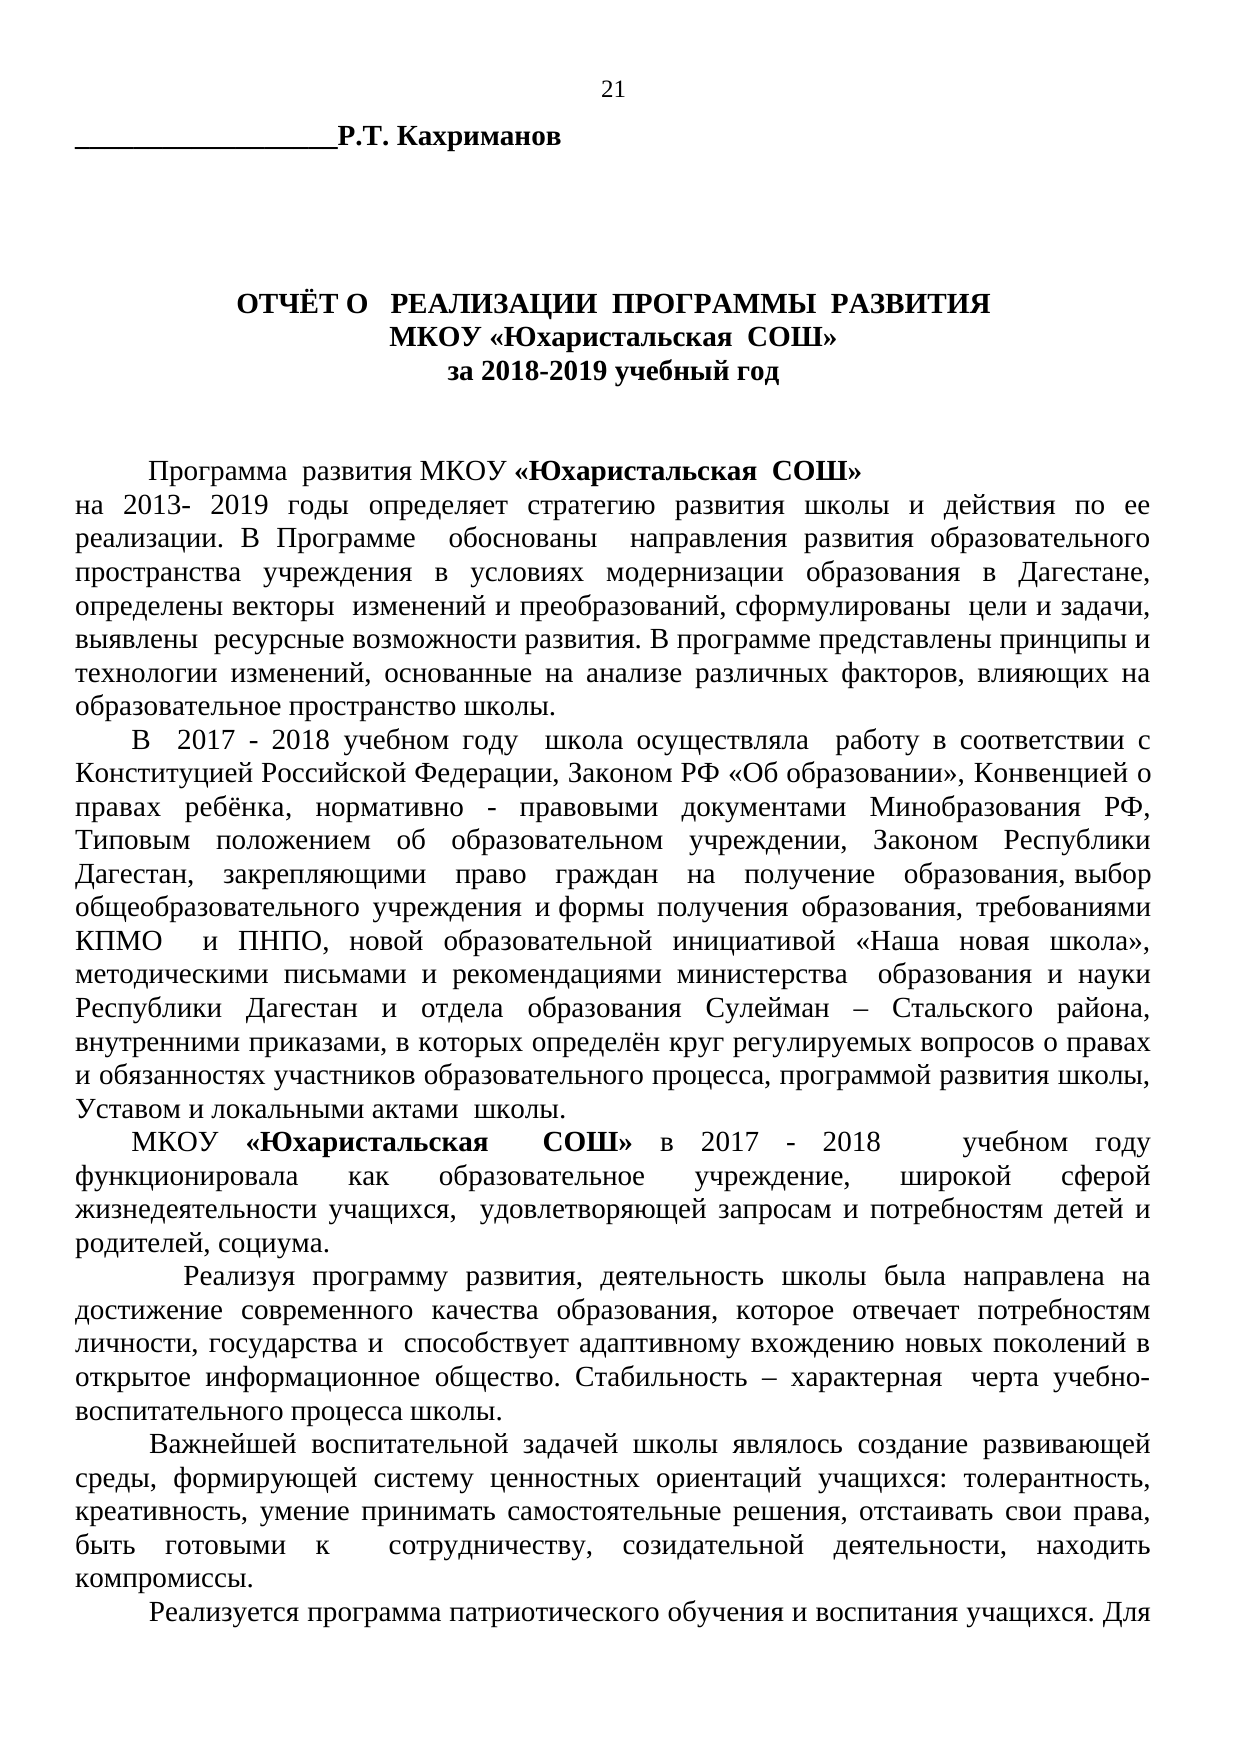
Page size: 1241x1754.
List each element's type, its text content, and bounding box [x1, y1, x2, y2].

text В 2017 - 2018 учебном году школа осуществляла работу в соответствии с Конституцией Российской Федерации, Законом РФ «Об образовании», Конвенцией о правах ребёнка, нормативно - правовыми документами Минобразования РФ, Типовым положением об образовательном учреждении, Законом Республики Дагестан, закрепляющими право граждан на получение образования, выбор общеобразовательного учреждения и формы получения образования, требованиями КПМО и ПНПО, новой образовательной инициативой «Наша новая школа», методическими письмами и рекомендациями министерства образования и науки Республики Дагестан и отдела образования Сулейман – Стальского района, внутренними приказами, в которых определён круг регулируемых вопросов о правах и обязанностях участников образовательного процесса, программой развития школы, Уставом и локальными актами школы. [75, 722, 1152, 1124]
text ОТЧЁТ О РЕАЛИЗАЦИИ ПРОГРАММЫ РАЗВИТИЯ [75, 286, 1152, 319]
text МКОУ «Юхаристальская СОШ» в 2017 - 2018 учебном году функционировала как образовательное учреждение, широкой сферой жизнедеятельности учащихся, удовлетворяющей запросам и потребностям детей и родителей, социума. [75, 1124, 1152, 1258]
text __________________Р.Т. Кахриманов [75, 118, 1152, 152]
text на 2013- 2019 годы определяет стратегию развития школы и действия по ее реализации. В Программе обоснованы направления развития образовательного пространства учреждения в условиях модернизации образования в Дагестане, определены векторы изменений и преобразований, сформулированы цели и задачи, выявлены ресурсные возможности развития. В программе представлены принципы и технологии изменений, основанные на анализе различных факторов, влияющих на образовательное пространство школы. [75, 487, 1152, 722]
text Программа развития МКОУ «Юхаристальская СОШ» [75, 453, 1152, 487]
text МКОУ «Юхаристальская СОШ» [75, 319, 1152, 353]
text Реализуя программу развития, деятельность школы была направлена на достижение современного качества образования, которое отвечает потребностям личности, государства и способствует адаптивному вхождению новых поколений в открытое информационное общество. Стабильность – характерная черта учебно-воспитательного процесса школы. [75, 1258, 1152, 1426]
text Важнейшей воспитательной задачей школы являлось создание развивающей среды, формирующей систему ценностных ориентаций учащихся: толерантность, креативность, умение принимать самостоятельные решения, отстаивать свои права, быть готовыми к сотрудничеству, созидательной деятельности, находить компромиссы. [75, 1426, 1152, 1594]
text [75, 1594, 1152, 1627]
text за 2018-2019 учебный год [75, 353, 1152, 386]
